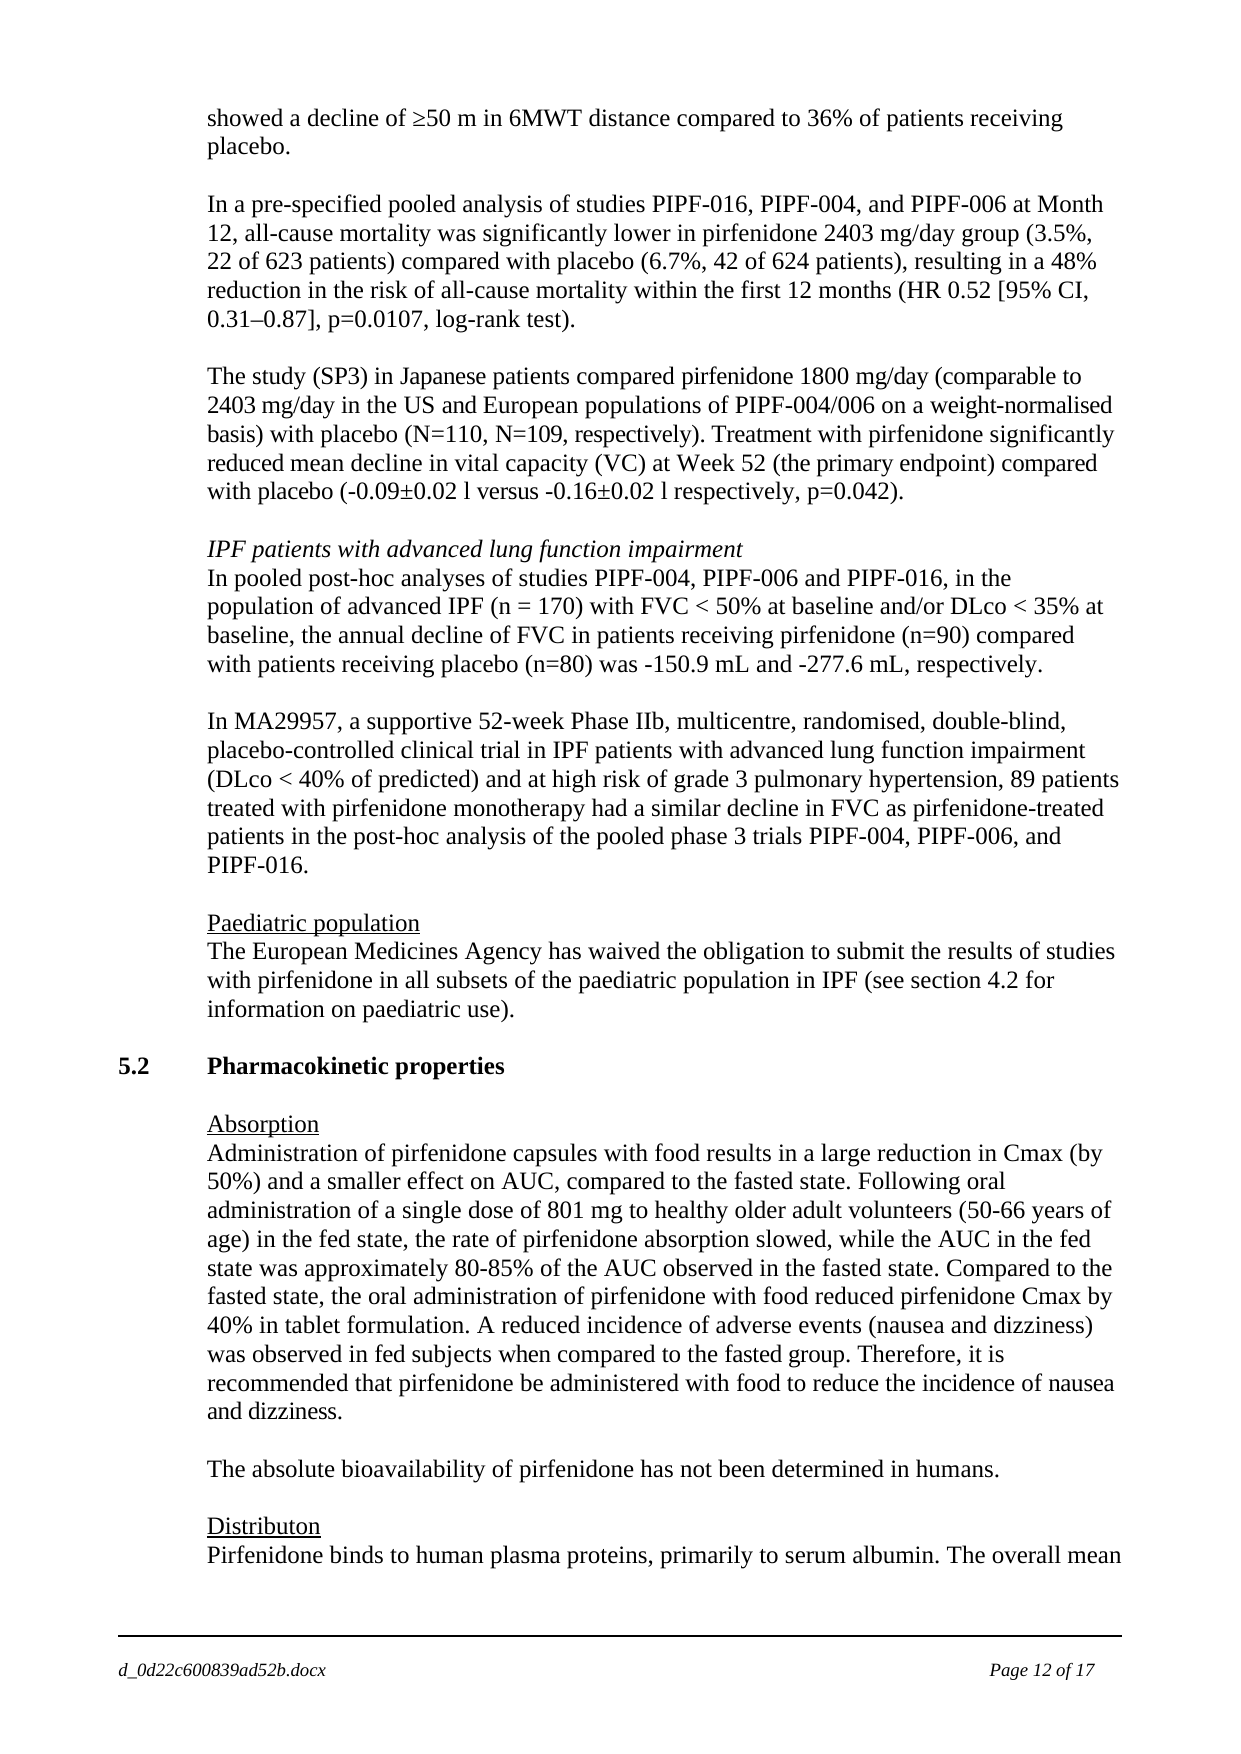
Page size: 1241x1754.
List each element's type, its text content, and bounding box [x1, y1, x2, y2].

text Administration of pirfenidone capsules with food results in a large reduction in Cmax (by 50%) and a smaller effect on AUC, compared to the fasted state. Following oral administration of a single dose of 801 mg to healthy older adult volunteers (50-66 years of age) in the fed state, the rate of pirfenidone absorption slowed, while the AUC in the fed state was approximately 80-85% of the AUC observed in the fasted state. Compared to the fasted state, the oral administration of pirfenidone with food reduced pirfenidone Cmax by 40% in tablet formulation. A reduced incidence of adverse events (nausea and dizziness) was observed in fed subjects when compared to the fasted group. Therefore, it is recommended that pirfenidone be administered with food to reduce the incidence of nausea and dizziness. [207, 1138, 1122, 1425]
text IPF patients with advanced lung function impairment [207, 534, 1122, 563]
text The European Medicines Agency has waived the obligation to submit the results of studies with pirfenidone in all subsets of the paediatric population in IPF (see section 4.2 for information on paediatric use). [207, 936, 1122, 1023]
text The absolute bioavailability of pirfenidone has not been determined in humans. [207, 1454, 1122, 1483]
text In MA29957, a supportive 52-week Phase IIb, multicentre, randomised, double-blind, placebo-controlled clinical trial in IPF patients with advanced lung function impairment (DLco < 40% of predicted) and at high risk of grade 3 pulmonary hypertension, 89 patients treated with pirfenidone monotherapy had a similar decline in FVC as pirfenidone-treated patients in the post-hoc analysis of the pooled phase 3 trials PIPF-004, PIPF-006, and PIPF-016. [207, 706, 1122, 879]
text Paediatric population [207, 908, 1122, 936]
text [207, 103, 1122, 160]
text Distributon [207, 1511, 1122, 1540]
text The study (SP3) in Japanese patients compared pirfenidone 1800 mg/day (comparable to 2403 mg/day in the US and European populations of PIPF-004/006 on a weight-normalised basis) with placebo (N=110, N=109, respectively). Treatment with pirfenidone significantly reduced mean decline in vital capacity (VC) at Week 52 (the primary endpoint) compared with placebo (-0.09±0.02 l versus -0.16±0.02 l respectively, p=0.042). [207, 361, 1122, 505]
text 5.2 Pharmacokinetic properties [118, 1051, 1122, 1080]
text Absorption [207, 1109, 1122, 1138]
text In pooled post-hoc analyses of studies PIPF-004, PIPF-006 and PIPF-016, in the population of advanced IPF (n = 170) with FVC < 50% at baseline and/or DLco < 35% at baseline, the annual decline of FVC in patients receiving pirfenidone (n=90) compared with patients receiving placebo (n=80) was -150.9 mL and -277.6 mL, respectively. [207, 563, 1122, 678]
text In a pre-specified pooled analysis of studies PIPF-016, PIPF-004, and PIPF-006 at Month 12, all-cause mortality was significantly lower in pirfenidone 2403 mg/day group (3.5%, 22 of 623 patients) compared with placebo (6.7%, 42 of 624 patients), resulting in a 48% reduction in the risk of all-cause mortality within the first 12 months (HR 0.52 [95% CI, 0.31–0.87], p=0.0107, log-rank test). [207, 189, 1122, 333]
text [207, 1540, 1122, 1569]
